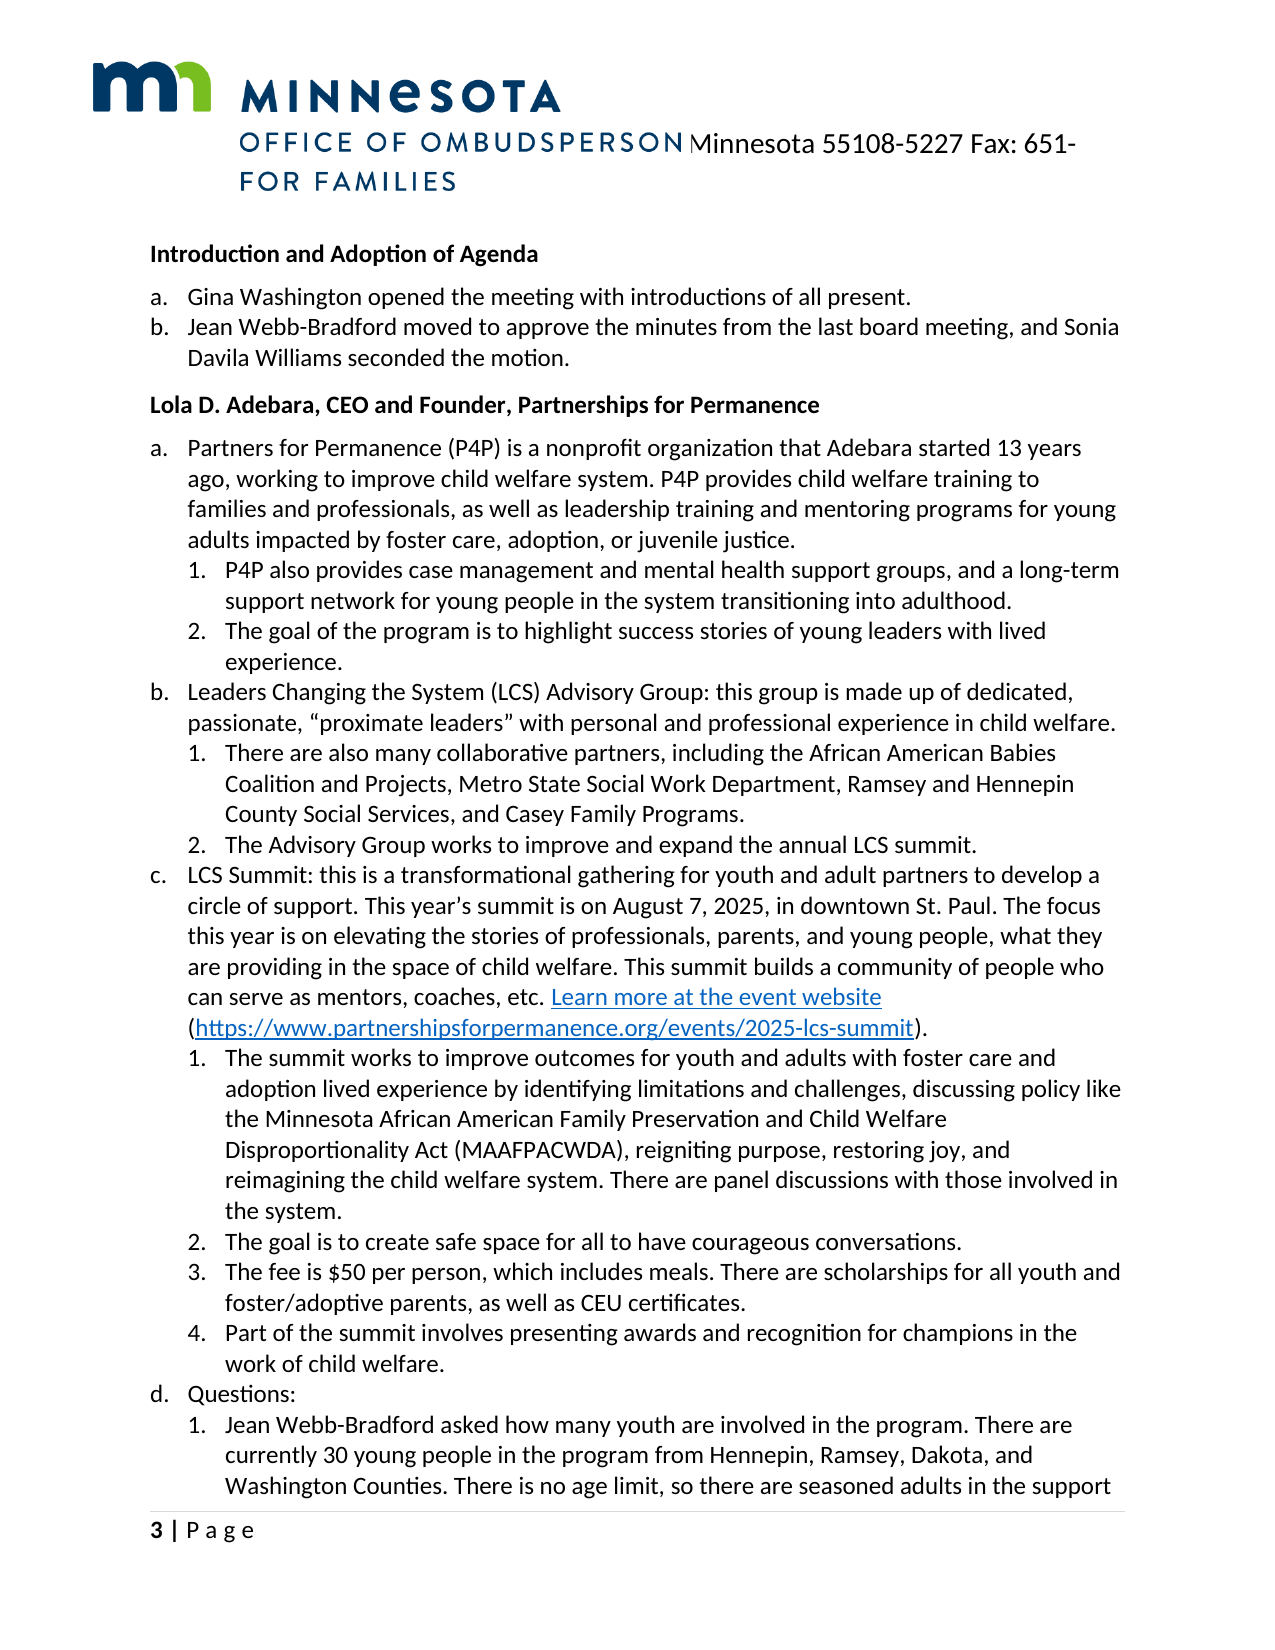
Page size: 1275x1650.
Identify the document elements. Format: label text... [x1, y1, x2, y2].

list Jean Webb-Bradford moved to approve the minutes from the last board meeting, and Sonia Davila Williams seconded the motion. [150, 311, 1125, 372]
list The goal of the program is to highlight success stories of young leaders with lived experience. [187, 615, 1125, 676]
list There are also many collaborative partners, including the African American Babies Coalition and Projects, Metro State Social Work Department, Ramsey and Hennepin County Social Services, and Casey Family Programs. [187, 737, 1125, 829]
list The fee is $50 per person, which includes meals. There are scholarships for all youth and foster/adoptive parents, as well as CEU certificates. [187, 1256, 1125, 1317]
subtitle Introduction and Adoption of Agenda [150, 238, 1125, 268]
list Questions: [150, 1378, 1125, 1409]
list Partners for Permanence (P4P) is a nonprofit organization that Adebara started 13 years ago, working to improve child welfare system. P4P provides child welfare training to families and professionals, as well as leadership training and mentoring programs for young adults impacted by foster care, adoption, or juvenile justice. [150, 432, 1125, 554]
list P4P also provides case management and mental health support groups, and a long-term support network for young people in the system transitioning into adulthood. [187, 554, 1125, 615]
subtitle Lola D. Adebara, CEO and Founder, Partnerships for Permanence [150, 389, 1125, 420]
list Part of the summit involves presenting awards and recognition for champions in the work of child welfare. [187, 1317, 1125, 1378]
list The goal is to create safe space for all to have courageous conversations. [187, 1226, 1125, 1256]
list LCS Summit: this is a transformational gathering for youth and adult partners to develop a circle of support. This year’s summit is on August 7, 2025, in downtown St. Paul. The focus this year is on elevating the stories of professionals, parents, and young people, what they are providing in the space of child welfare. This summit builds a community of people who can serve as mentors, coaches, etc. Learn more at the event website (https://www.partnershipsforpermanence.org/events/2025-lcs-summit). [150, 859, 1125, 1043]
picture [65, 45, 692, 204]
list Gina Washington opened the meeting with introductions of all present. [150, 281, 1125, 311]
list Leaders Changing the System (LCS) Advisory Group: this group is made up of dedicated, passionate, “proximate leaders” with personal and professional experience in child welfare. [150, 676, 1125, 737]
list The summit works to improve outcomes for youth and adults with foster care and adoption lived experience by identifying limitations and challenges, discussing policy like the Minnesota African American Family Preservation and Child Welfare Disproportionality Act (MAAFPACWDA), reigniting purpose, restoring joy, and reimagining the child welfare system. There are panel discussions with those involved in the system. [187, 1043, 1125, 1226]
list The Advisory Group works to improve and expand the annual LCS summit. [187, 829, 1125, 859]
